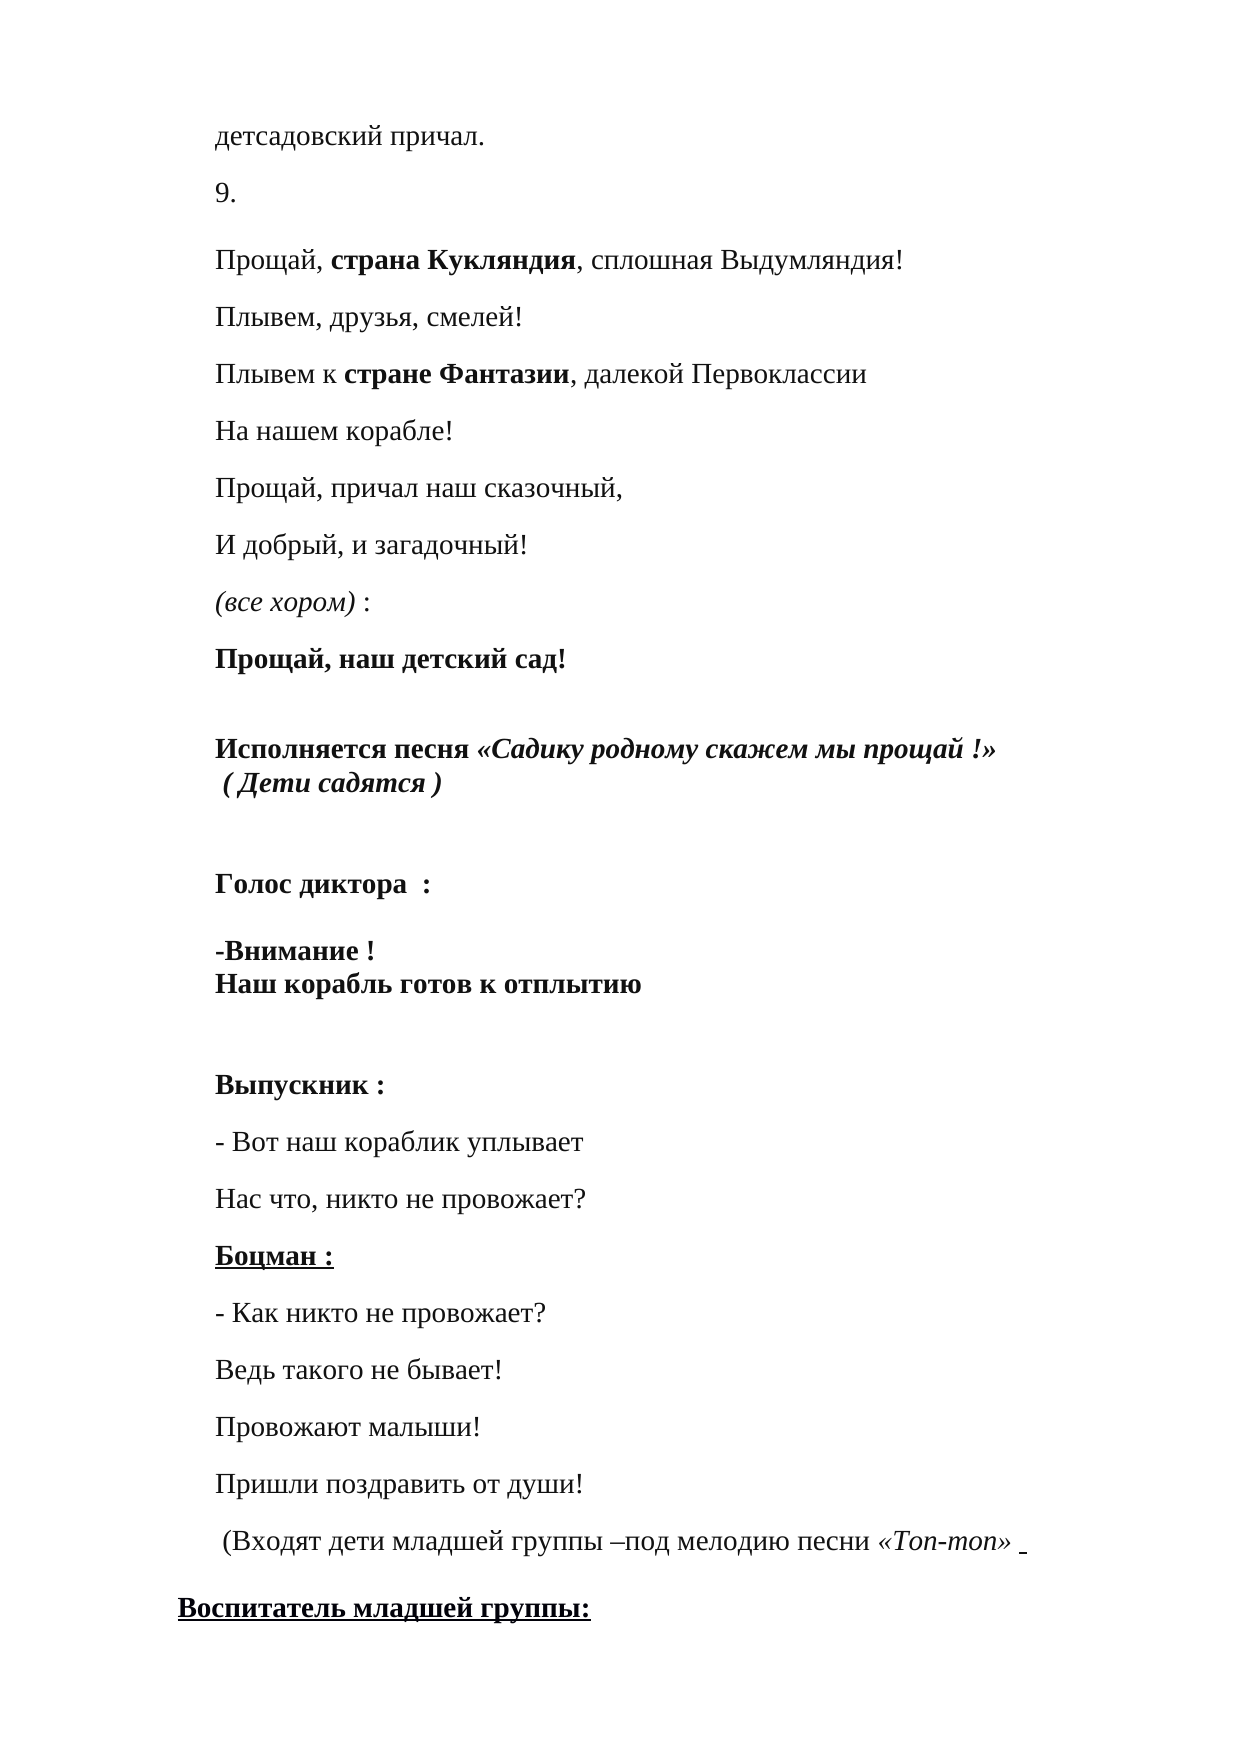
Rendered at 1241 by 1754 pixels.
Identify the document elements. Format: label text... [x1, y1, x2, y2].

text Плывем к стране Фантазии, далекой Первоклассии [177, 356, 1152, 390]
text Выпускник : [177, 1067, 1152, 1101]
text детсадовский причал. [177, 118, 1152, 152]
text Прощай, наш детский сад! [177, 641, 1152, 674]
text Нас что, никто не провожает? [177, 1181, 1152, 1214]
text Прощай, страна Кукляндия, сплошная Выдумляндия! [177, 242, 1152, 276]
text Исполняется песня «Садику родному скажем мы прощай !» [177, 732, 1152, 765]
text Прощай, причал наш сказочный, [177, 470, 1152, 504]
text Пришли поздравить от души! [177, 1466, 1152, 1499]
text ( Дети садятся ) [177, 765, 1152, 799]
text -Внимание ! [177, 933, 1152, 966]
text Плывем, друзья, смелей! [177, 299, 1152, 333]
text - Как никто не провожает? [177, 1295, 1152, 1328]
text И добрый, и загадочный! [177, 527, 1152, 561]
text (Входят дети младшей группы –под мелодию песни «Топ-топ» [177, 1523, 1152, 1556]
text - Вот наш кораблик уплывает [177, 1124, 1152, 1157]
text Наш корабль готов к отплытию [177, 966, 1152, 1000]
text На нашем корабле! [177, 413, 1152, 447]
text (все хором) : [177, 584, 1152, 618]
text Боцман : [177, 1238, 1152, 1271]
text 9. [177, 175, 1152, 209]
text Ведь такого не бывает! [177, 1352, 1152, 1385]
text Воспитатель младшей группы: [177, 1590, 1152, 1623]
text Голос диктора : [177, 866, 1152, 899]
text Провожают малыши! [177, 1409, 1152, 1442]
